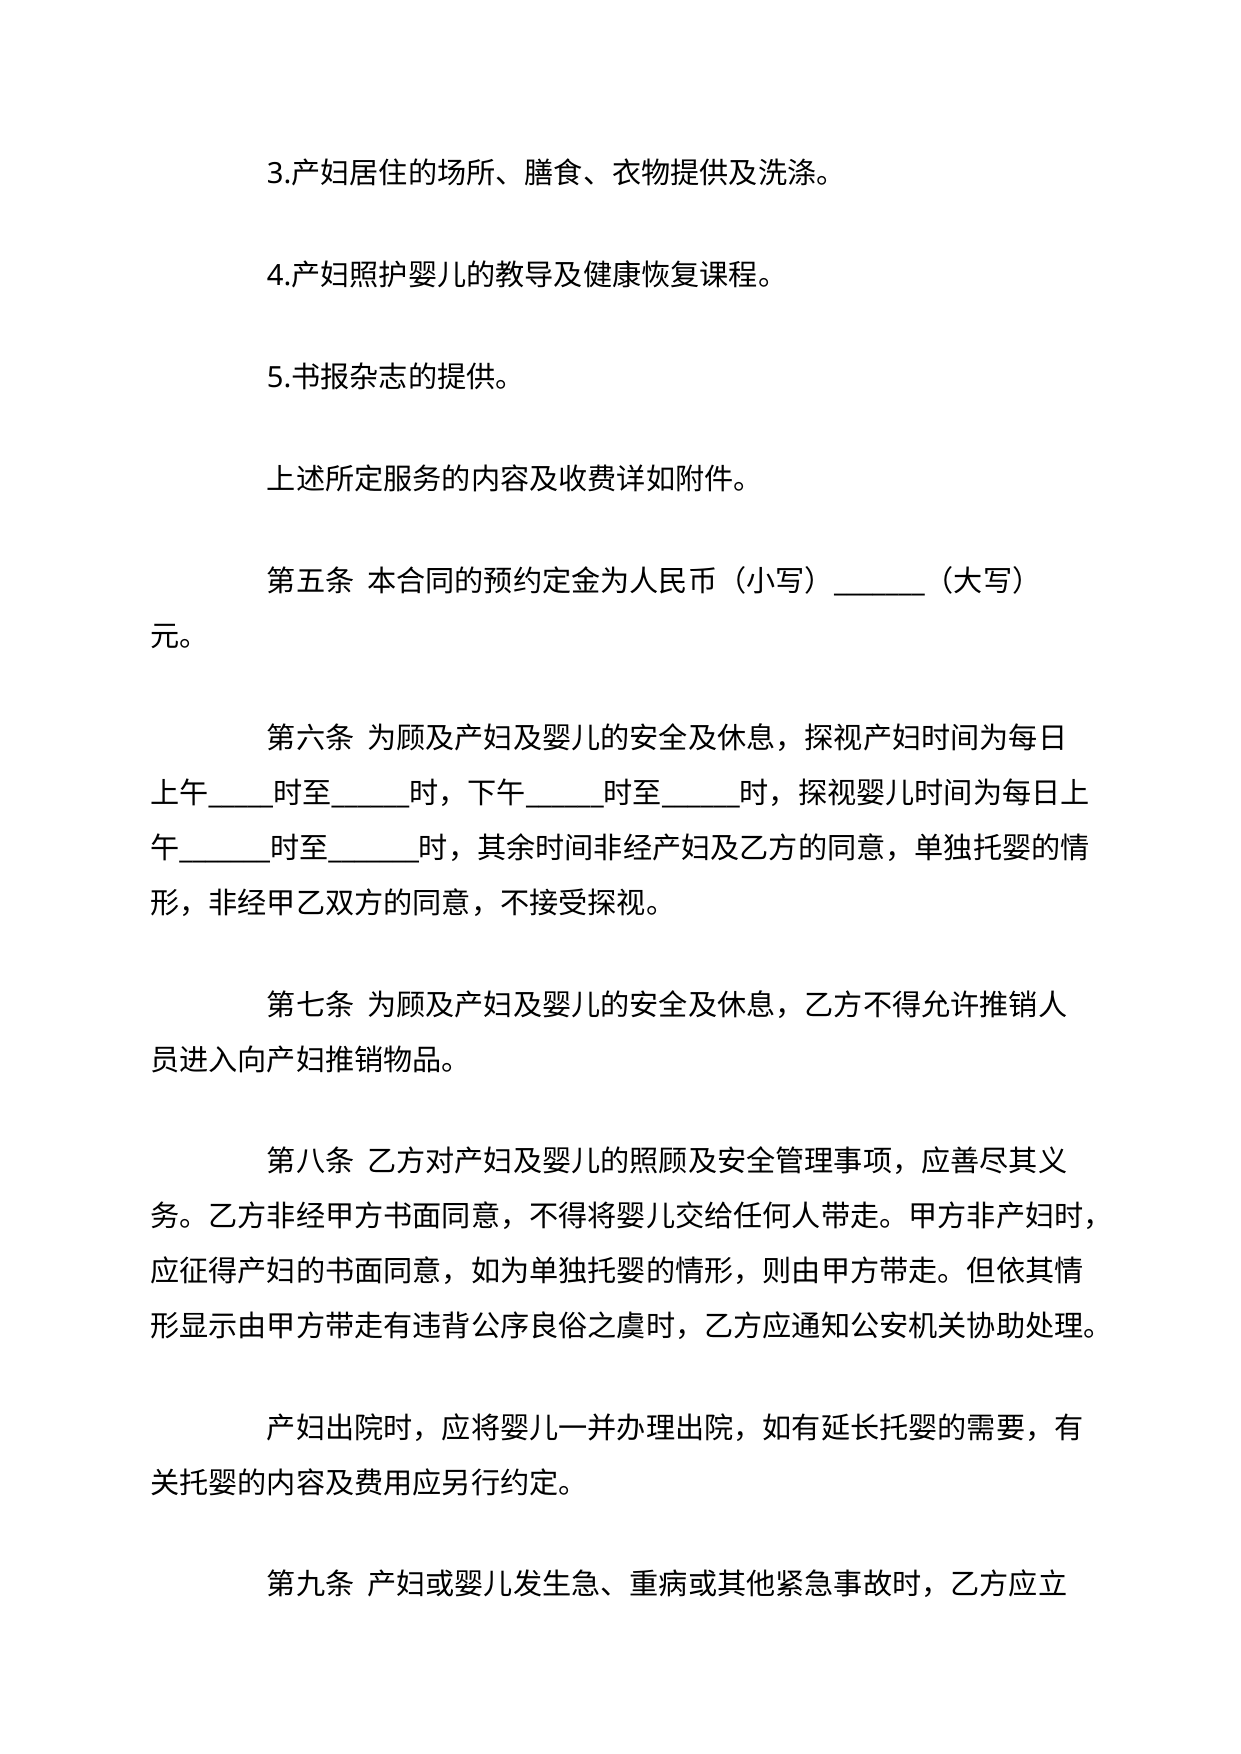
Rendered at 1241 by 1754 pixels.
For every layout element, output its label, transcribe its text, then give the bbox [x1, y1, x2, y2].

text 第八条 乙方对产妇及婴儿的照顾及安全管理事项，应善尽其义务。乙方非经甲方书面同意，不得将婴儿交给任何人带走。甲方非产妇时，应征得产妇的书面同意，如为单独托婴的情形，则由甲方带走。但依其情形显示由甲方带走有违背公序良俗之虞时，乙方应通知公安机关协助处理。 [150, 1138, 1090, 1345]
text 第五条 本合同的预约定金为人民币（小写）_______（大写） 元。 [150, 558, 1090, 655]
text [150, 1561, 1090, 1603]
text 第七条 为顾及产妇及婴儿的安全及休息，乙方不得允许推销人员进入向产妇推销物品。 [150, 981, 1090, 1078]
text 上述所定服务的内容及收费详如附件。 [150, 456, 1090, 498]
text 5.书报杂志的提供。 [150, 354, 1090, 396]
text 4.产妇照护婴儿的教导及健康恢复课程。 [150, 252, 1090, 294]
text 第六条 为顾及产妇及婴儿的安全及休息，探视产妇时间为每日上午_____时至______时，下午______时至______时，探视婴儿时间为每日上午_______时至_______时，其余时间非经产妇及乙方的同意，单独托婴的情形，非经甲乙双方的同意，不接受探视。 [150, 714, 1090, 922]
text 3.产妇居住的场所、膳食、衣物提供及洗涤。 [150, 150, 1090, 192]
text 产妇出院时，应将婴儿一并办理出院，如有延长托婴的需要，有关托婴的内容及费用应另行约定。 [150, 1404, 1090, 1501]
